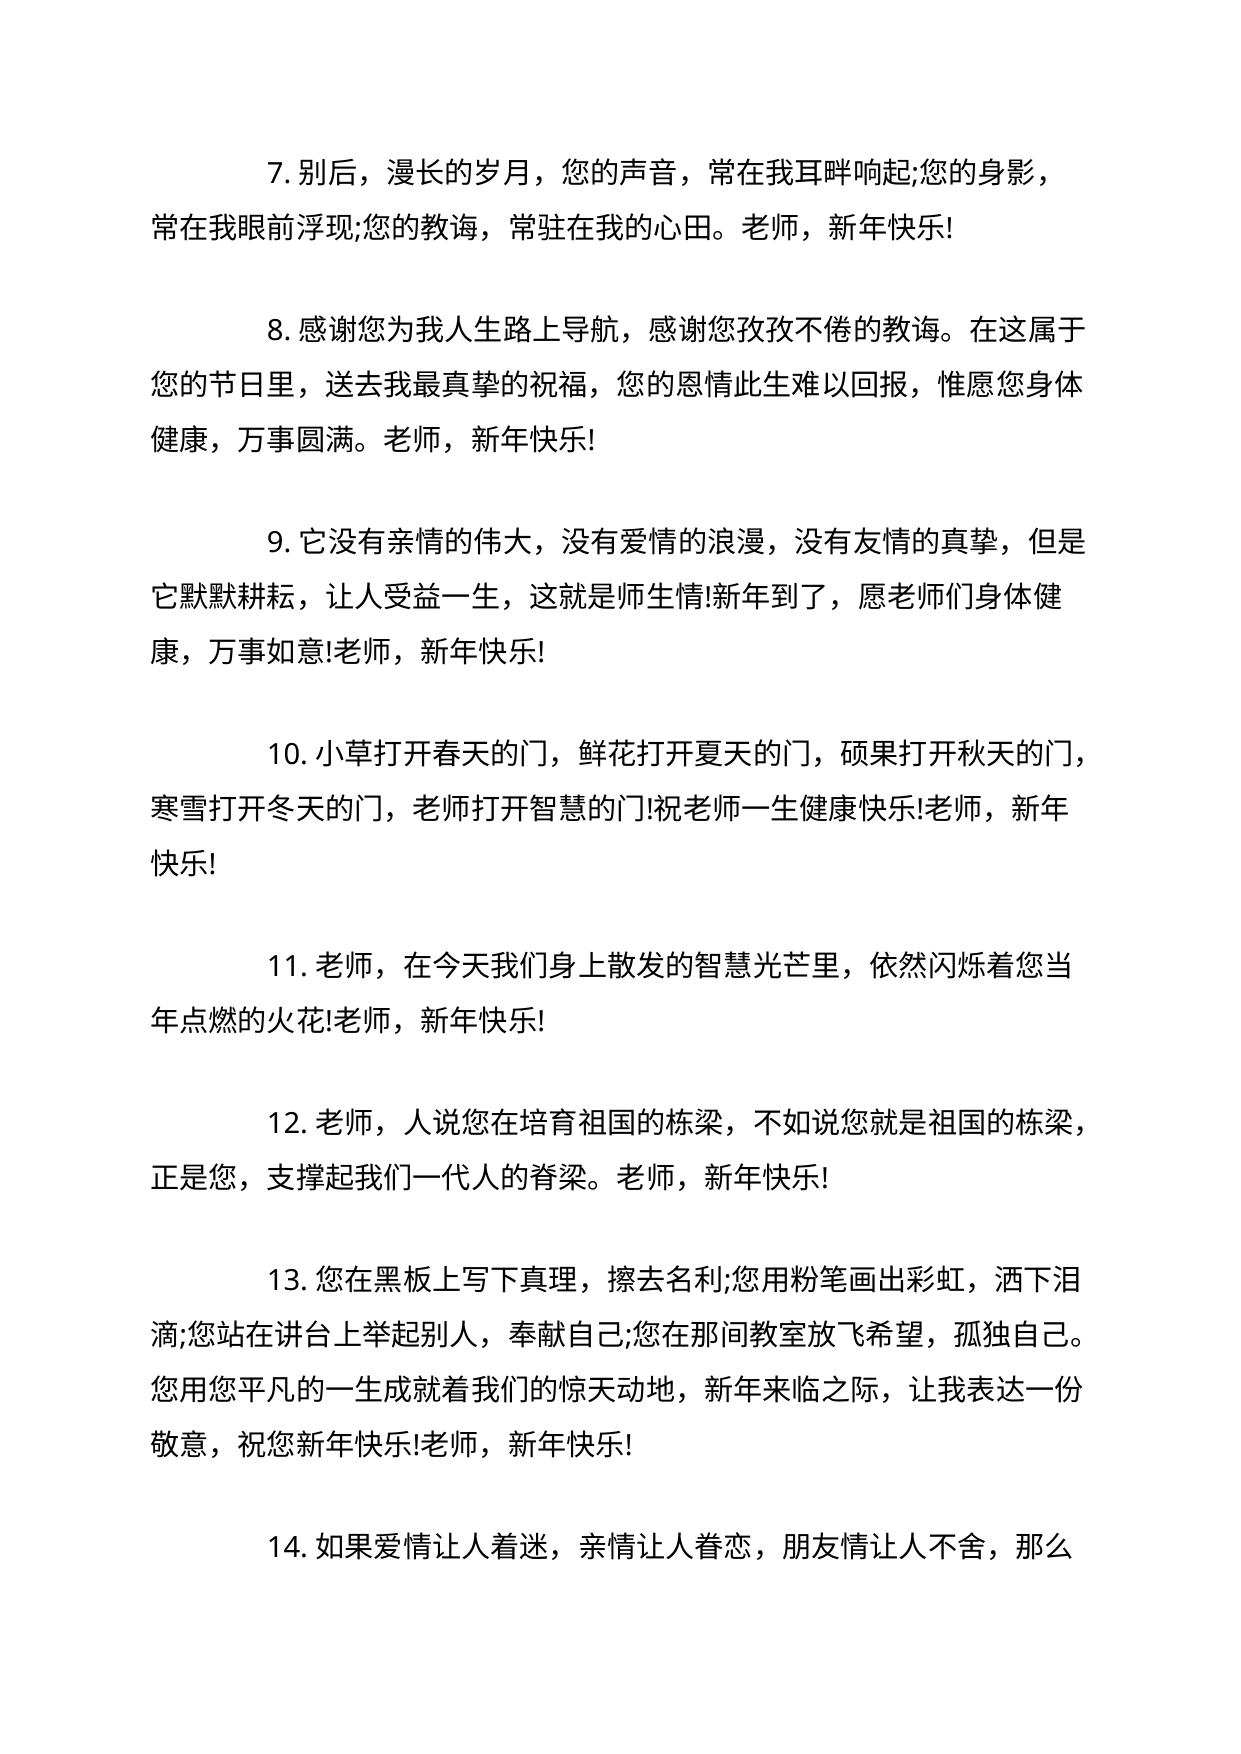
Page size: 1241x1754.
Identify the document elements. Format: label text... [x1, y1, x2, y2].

text 12. 老师，人说您在培育祖国的栋梁，不如说您就是祖国的栋梁，正是您，支撑起我们一代人的脊梁。老师，新年快乐! [150, 1100, 1090, 1197]
text 11. 老师，在今天我们身上散发的智慧光芒里，依然闪烁着您当年点燃的火花!老师，新年快乐! [150, 943, 1090, 1040]
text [150, 1524, 1090, 1566]
text 13. 您在黑板上写下真理，擦去名利;您用粉笔画出彩虹，洒下泪滴;您站在讲台上举起别人，奉献自己;您在那间教室放飞希望，孤独自己。您用您平凡的一生成就着我们的惊天动地，新年来临之际，让我表达一份敬意，祝您新年快乐!老师，新年快乐! [150, 1257, 1090, 1464]
text 7. 别后，漫长的岁月，您的声音，常在我耳畔响起;您的身影，常在我眼前浮现;您的教诲，常驻在我的心田。老师，新年快乐! [150, 150, 1090, 247]
text 10. 小草打开春天的门，鲜花打开夏天的门，硕果打开秋天的门，寒雪打开冬天的门，老师打开智慧的门!祝老师一生健康快乐!老师，新年快乐! [150, 731, 1090, 883]
text 9. 它没有亲情的伟大，没有爱情的浪漫，没有友情的真挚，但是它默默耕耘，让人受益一生，这就是师生情!新年到了，愿老师们身体健康，万事如意!老师，新年快乐! [150, 519, 1090, 671]
text 8. 感谢您为我人生路上导航，感谢您孜孜不倦的教诲。在这属于您的节日里，送去我最真挚的祝福，您的恩情此生难以回报，惟愿您身体健康，万事圆满。老师，新年快乐! [150, 307, 1090, 459]
